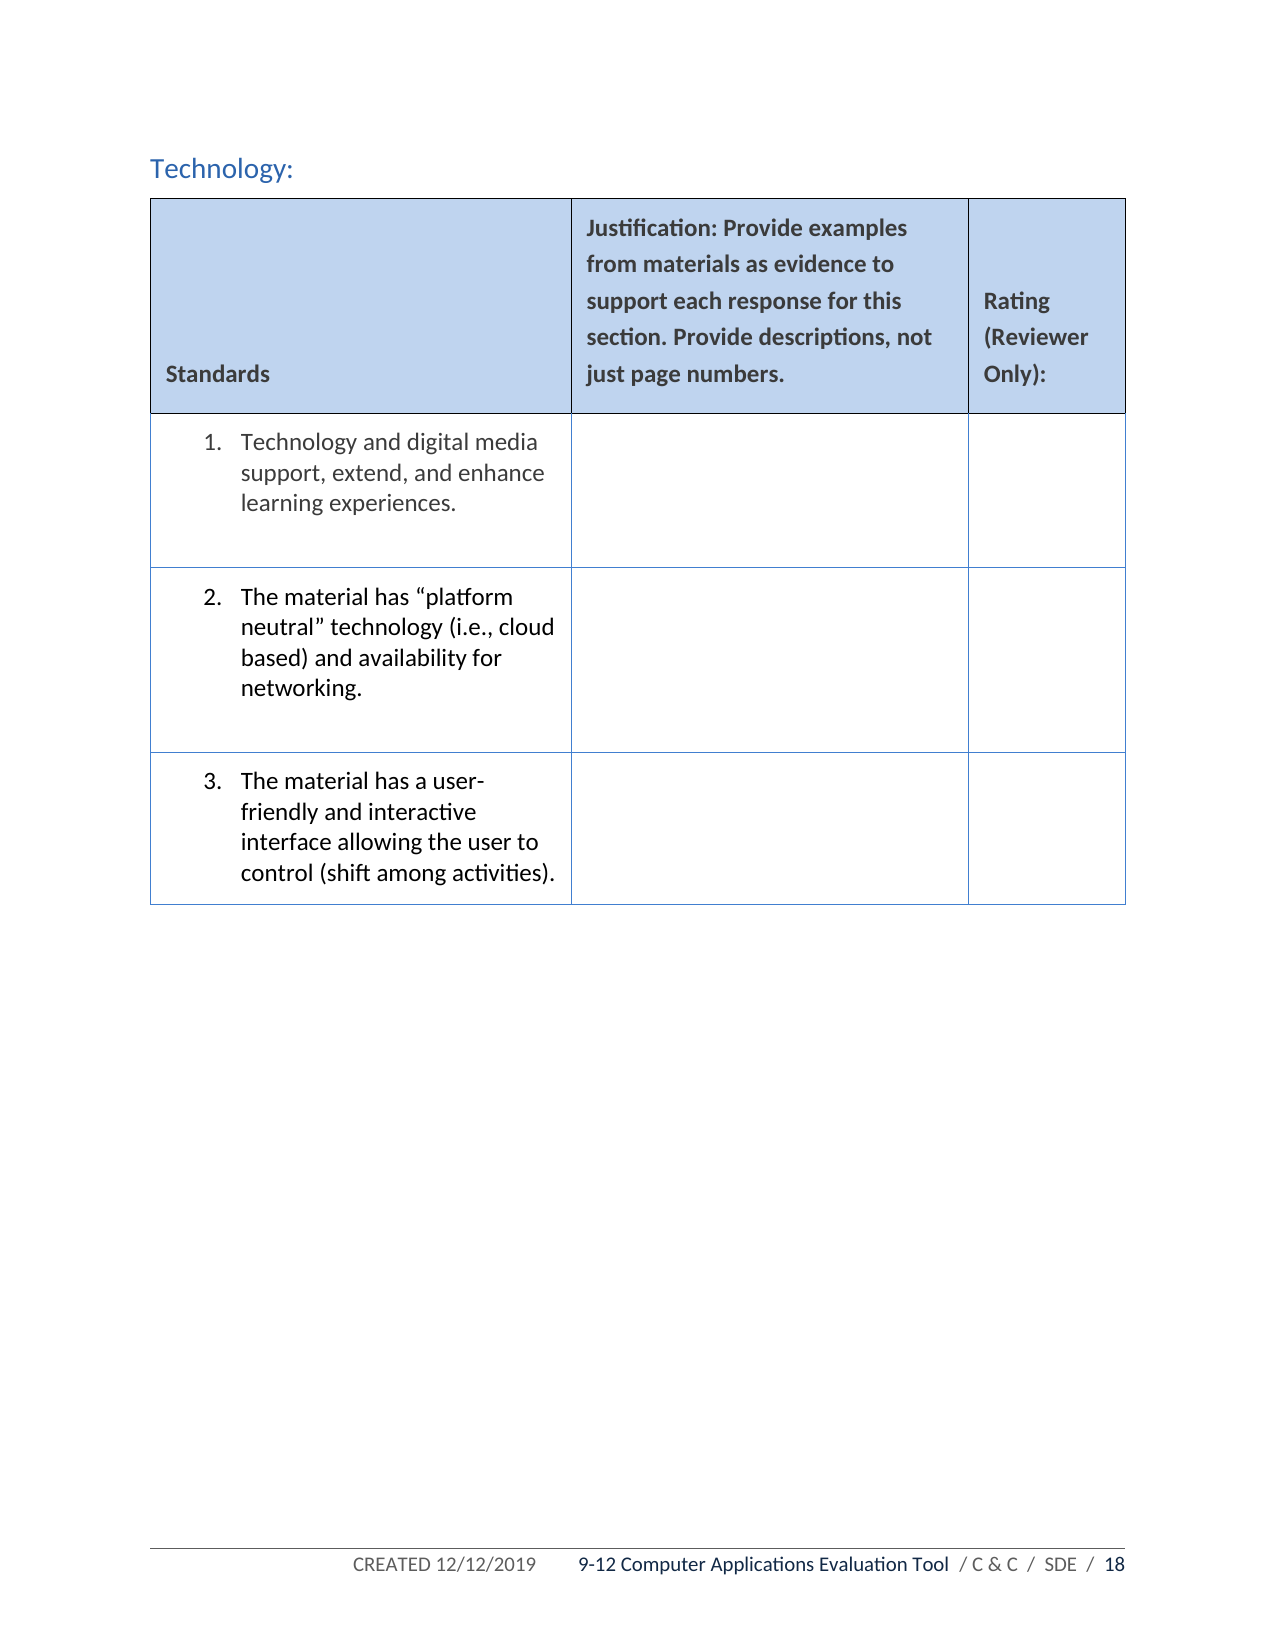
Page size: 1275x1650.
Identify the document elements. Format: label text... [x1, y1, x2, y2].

table_cell [969, 753, 1125, 904]
table_cell [969, 414, 1125, 567]
table_cell [572, 753, 968, 904]
table_cell The material has a user-friendly and interactive interface allowing the user to control (shift among activities). [151, 753, 571, 904]
table_header Justification: Provide examples from materials as evidence to support each response for this section. Provide descriptions, not just page numbers. [572, 199, 968, 413]
table_cell The material has “platform neutral” technology (i.e., cloud based) and availability for networking. [151, 568, 571, 752]
table_cell [969, 568, 1125, 752]
table_cell [572, 414, 968, 567]
table_cell Technology and digital media support, extend, and enhance learning experiences. [151, 414, 571, 567]
table_header Rating (Reviewer Only): [969, 199, 1125, 413]
text Technology: [150, 150, 1125, 186]
table_header Standards [151, 199, 571, 413]
table_cell [572, 568, 968, 752]
